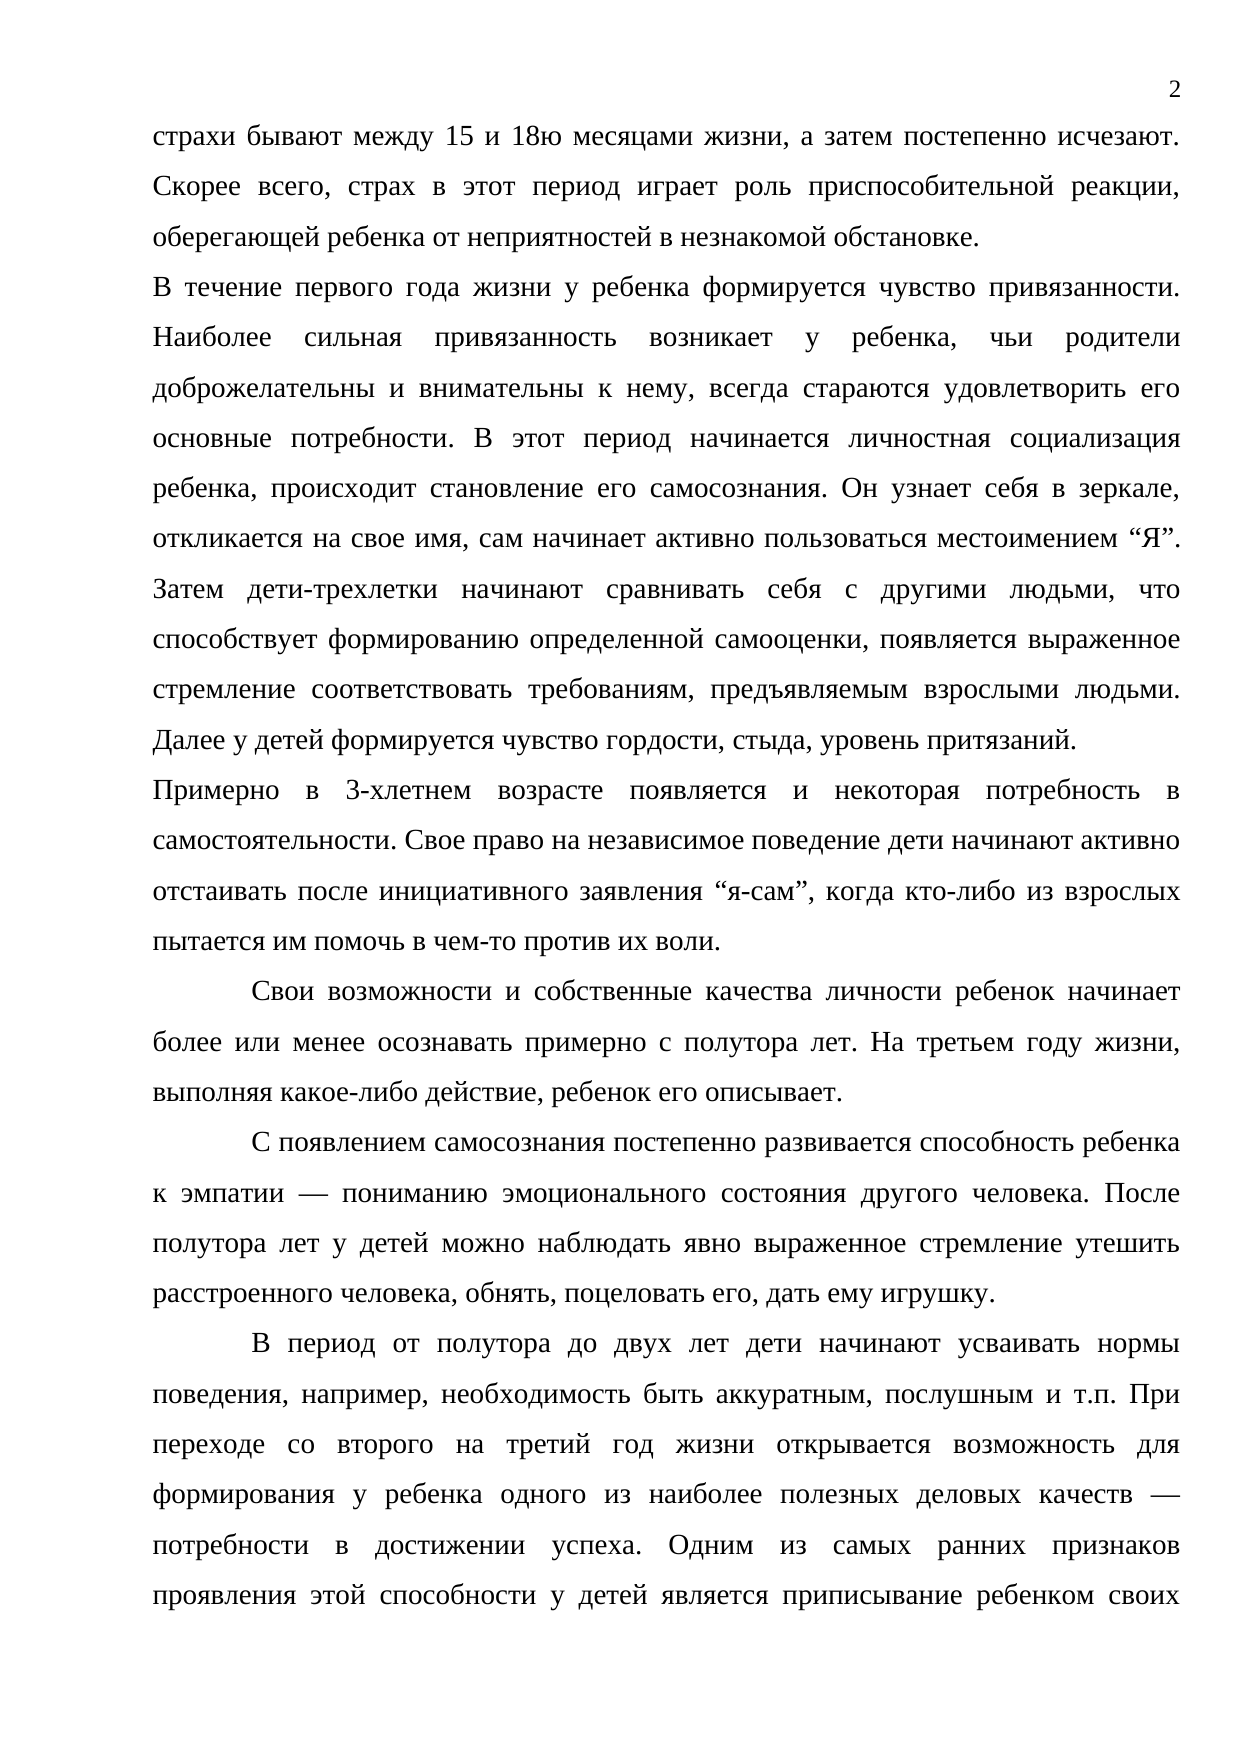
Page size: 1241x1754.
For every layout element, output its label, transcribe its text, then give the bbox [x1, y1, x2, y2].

text Примерно в 3-хлетнем возрасте появляется и некоторая потребность в самостоятельности. Свое право на независимое поведение дети начинают активно отстаивать после инициативного заявления “я-сам”, когда кто-либо из взрослых пытается им помочь в чем-то против их воли. [152, 772, 1181, 957]
text В течение первого года жизни у ребенка формируется чувство привязанности. Наиболее сильная привязанность возникает у ребенка, чьи родители доброжелательны и внимательны к нему, всегда стараются удовлетворить его основные потребности. В этот период начинается личностная социализация ребенка, происходит становление его самосознания. Он узнает себя в зеркале, откликается на свое имя, сам начинает активно пользоваться местоимением “Я”. Затем дети-трехлетки начинают сравнивать себя с другими людьми, что способствует формированию определенной самооценки, появляется выраженное стремление соответствовать требованиям, предъявляемым взрослыми людьми. Далее у детей формируется чувство гордости, стыда, уровень притязаний. [152, 269, 1181, 755]
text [152, 1326, 1181, 1611]
text С появлением самосознания постепенно развивается способность ребенка к эмпатии — пониманию эмоционального состояния другого человека. После полутора лет у детей можно наблюдать явно выраженное стремление утешить расстроенного человека, обнять, поцеловать его, дать ему игрушку. [152, 1124, 1181, 1309]
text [152, 118, 1181, 252]
text Свои возможности и собственные качества личности ребенок начинает более или менее осознавать примерно с полутора лет. На третьем году жизни, выполняя какое-либо действие, ребенок его описывает. [152, 973, 1181, 1108]
